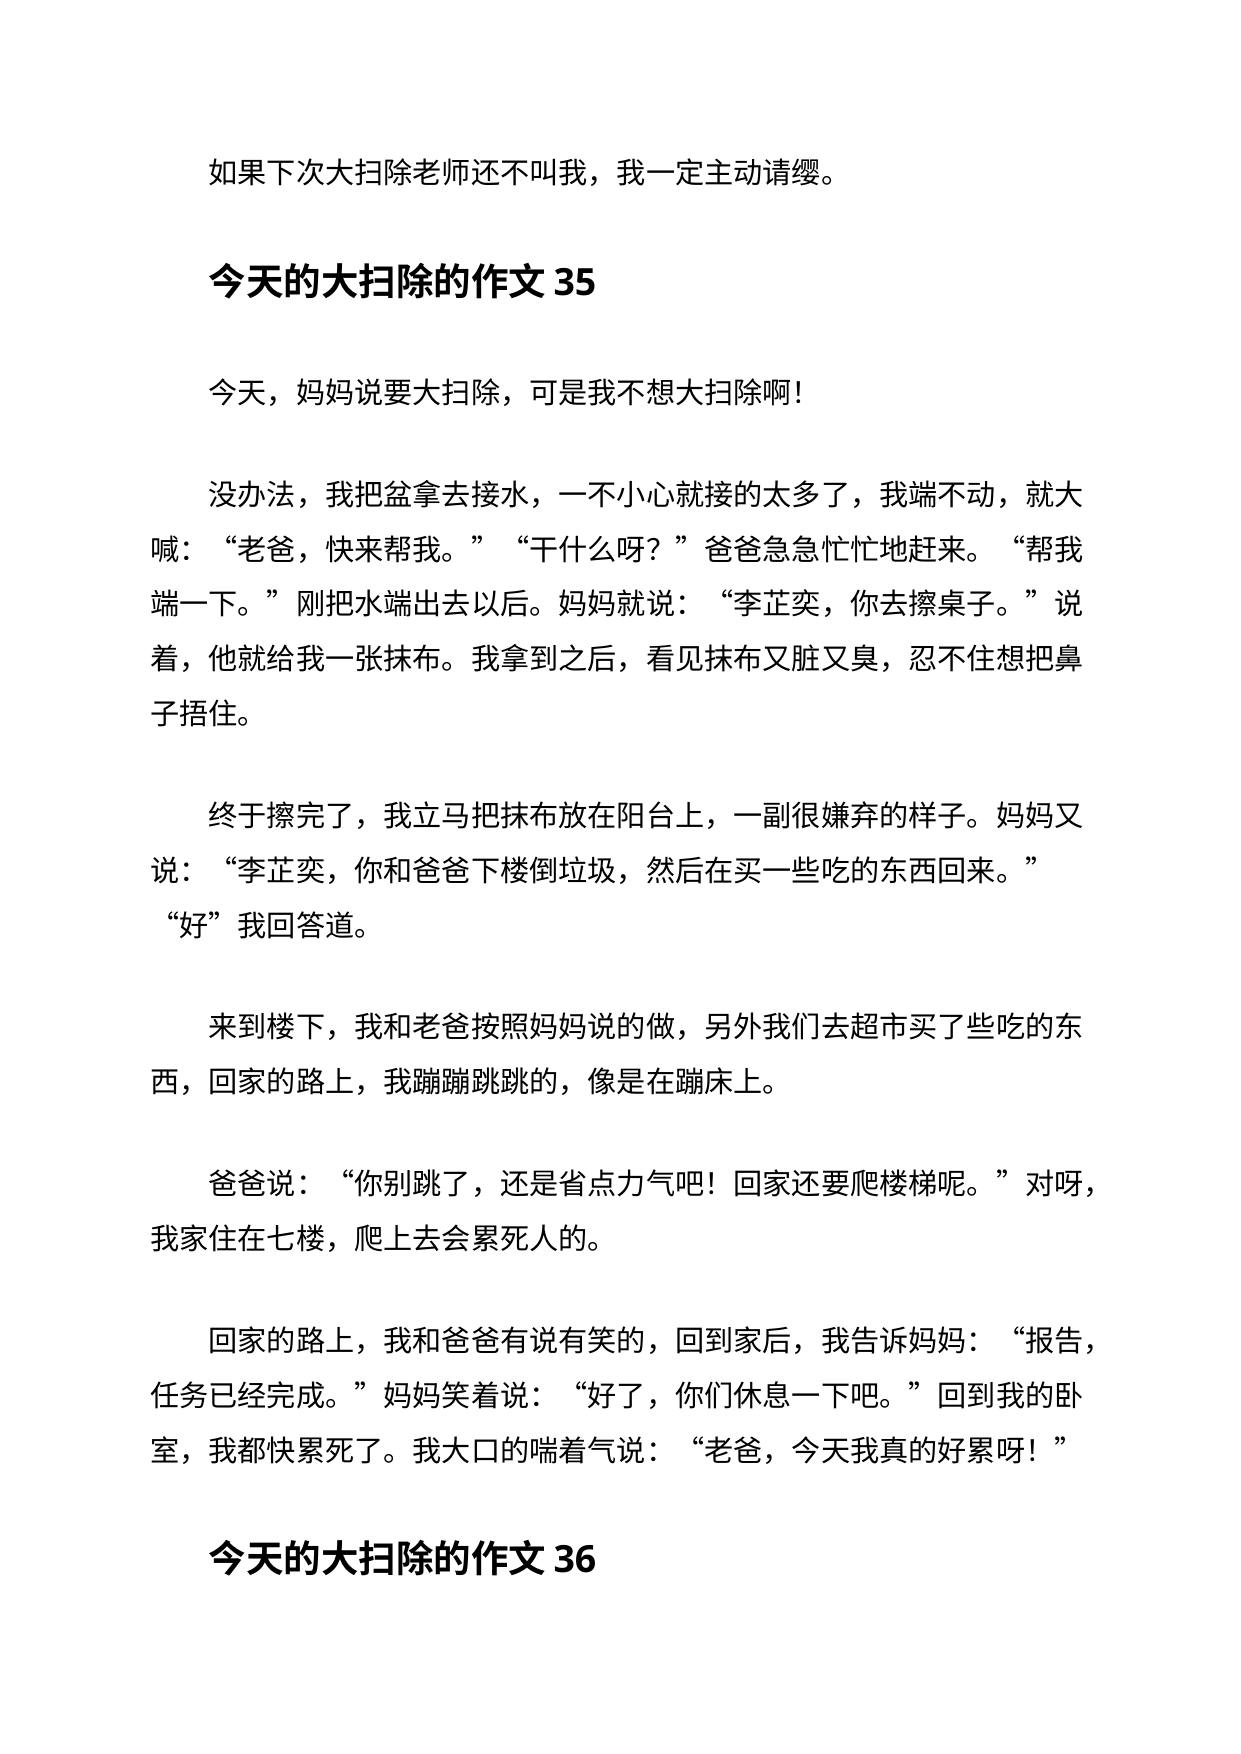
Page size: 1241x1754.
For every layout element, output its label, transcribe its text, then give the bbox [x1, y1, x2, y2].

text 终于擦完了，我立马把抹布放在阳台上，一副很嫌弃的样子。妈妈又说：“李芷奕，你和爸爸下楼倒垃圾，然后在买一些吃的东西回来。”“好”我回答道。 [150, 792, 1090, 944]
text 没办法，我把盆拿去接水，一不小心就接的太多了，我端不动，就大喊：“老爸，快来帮我。”“干什么呀？”爸爸急急忙忙地赶来。“帮我端一下。”刚把水端出去以后。妈妈就说：“李芷奕，你去擦桌子。”说着，他就给我一张抹布。我拿到之后，看见抹布又脏又臭，忍不住想把鼻子捂住。 [150, 471, 1090, 733]
text 今天的大扫除的作文36 [150, 1529, 1090, 1583]
text 今天，妈妈说要大扫除，可是我不想大扫除啊！ [150, 369, 1090, 412]
text 来到楼下，我和老爸按照妈妈说的做，另外我们去超市买了些吃的东西，回家的路上，我蹦蹦跳跳的，像是在蹦床上。 [150, 1004, 1090, 1101]
text 回家的路上，我和爸爸有说有笑的，回到家后，我告诉妈妈：“报告，任务已经完成。”妈妈笑着说：“好了，你们休息一下吧。”回到我的卧室，我都快累死了。我大口的喘着气说：“老爸，今天我真的好累呀！” [150, 1317, 1090, 1469]
text 如果下次大扫除老师还不叫我，我一定主动请缨。 [150, 150, 1090, 192]
text 今天的大扫除的作文35 [150, 252, 1090, 306]
text 爸爸说：“你别跳了，还是省点力气吧！回家还要爬楼梯呢。”对呀，我家住在七楼，爬上去会累死人的。 [150, 1161, 1090, 1258]
